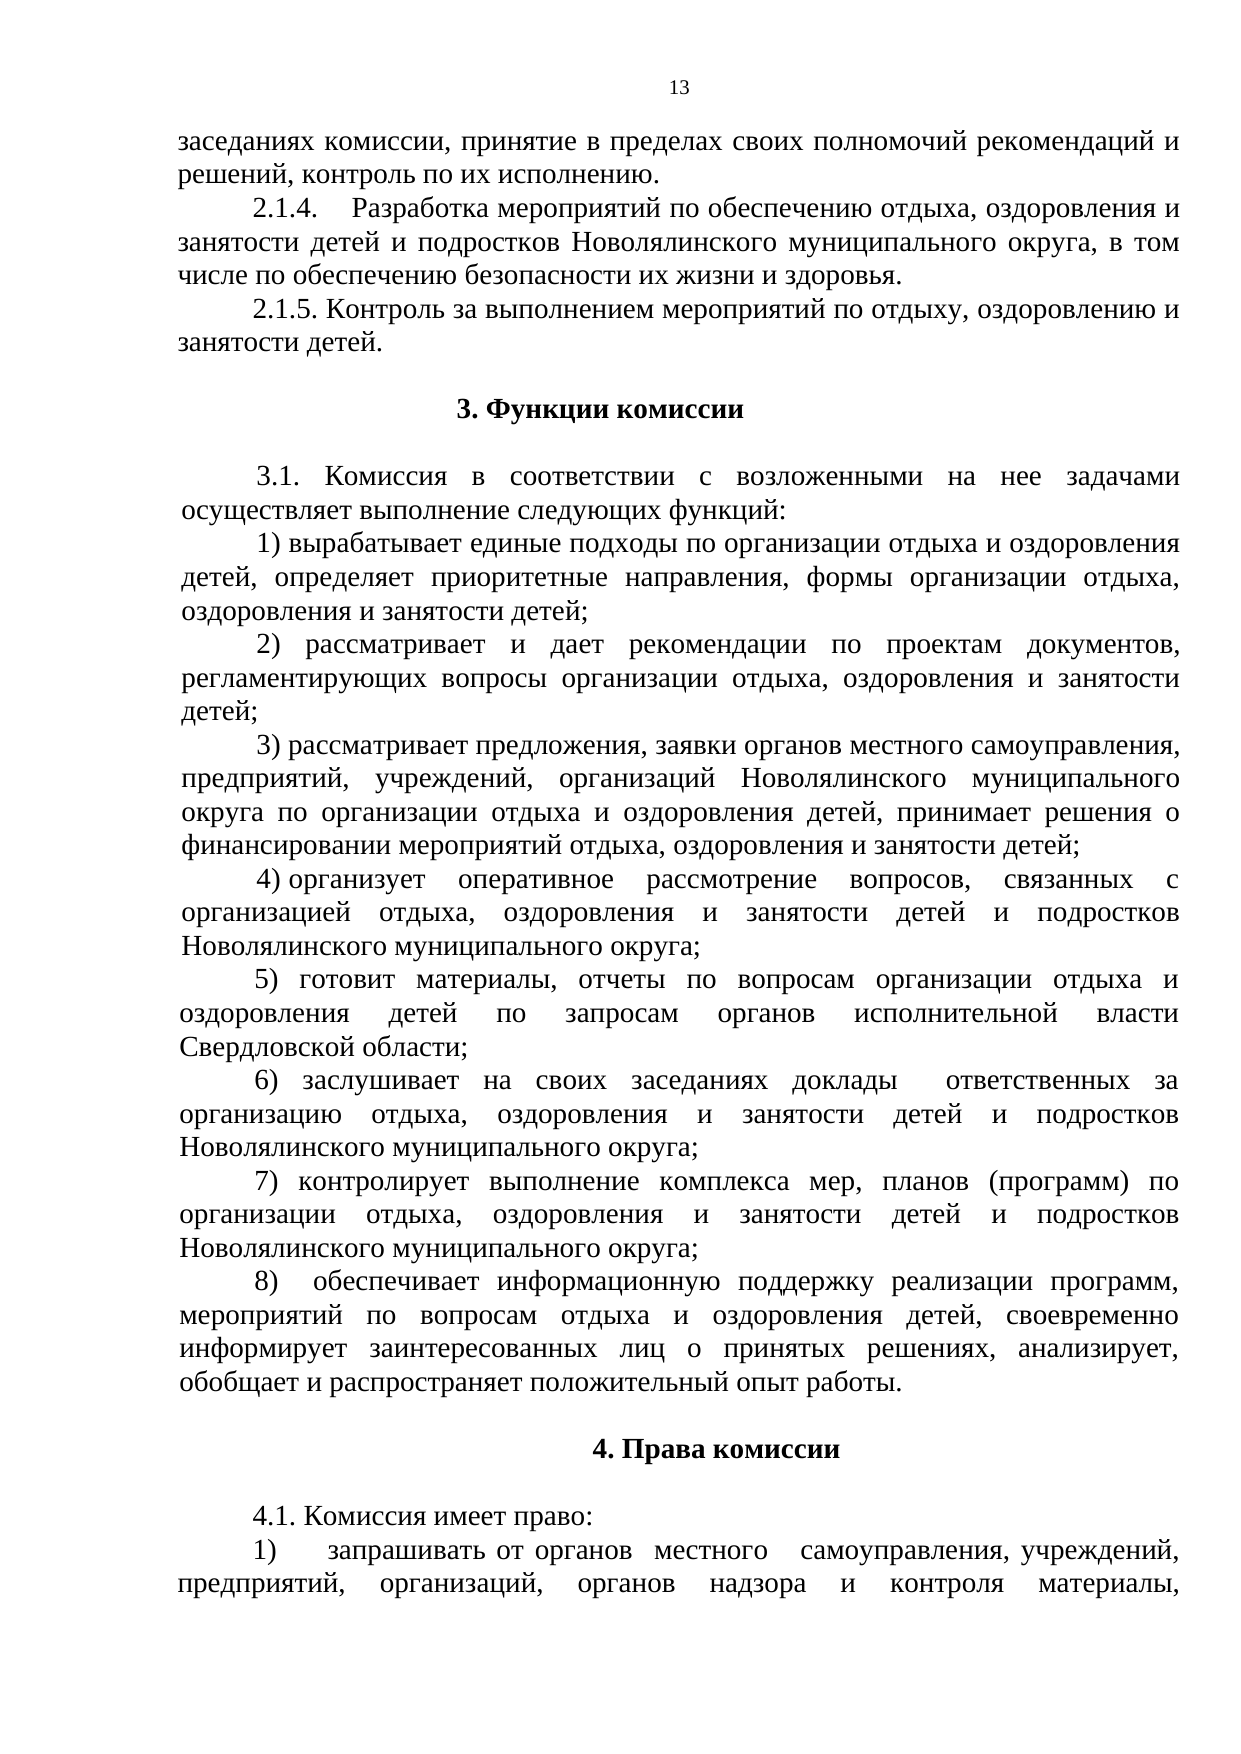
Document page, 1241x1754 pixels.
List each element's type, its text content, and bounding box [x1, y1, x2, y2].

text 4) организует оперативное рассмотрение вопросов, связанных с организацией отдыха, оздоровления и занятости детей и подростков Новолялинского муниципального округа; [181, 861, 1181, 962]
text 2.1.5. Контроль за выполнением мероприятий по отдыху, оздоровлению и занятости детей. [177, 291, 1180, 358]
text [177, 123, 1181, 190]
text 1) вырабатывает единые подходы по организации отдыха и оздоровления детей, определяет приоритетные направления, формы организации отдыха, оздоровления и занятости детей; [181, 526, 1181, 626]
text 2) рассматривает и дает рекомендации по проектам документов, регламентирующих вопросы организации отдыха, оздоровления и занятости детей; [181, 626, 1181, 727]
text 5) готовит материалы, отчеты по вопросам организации отдыха и оздоровления детей по запросам органов исполнительной власти Свердловской области; [179, 962, 1180, 1062]
text 8) обеспечивает информационную поддержку реализации программ, мероприятий по вопросам отдыха и оздоровления детей, своевременно информирует заинтересованных лиц о принятых решениях, анализирует, обобщает и распространяет положительный опыт работы. [179, 1263, 1180, 1398]
text 7) контролирует выполнение комплекса мер, планов (программ) по организации отдыха, оздоровления и занятости детей и подростков Новолялинского муниципального округа; [179, 1163, 1180, 1263]
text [177, 1532, 1180, 1599]
text 3.1. Комиссия в соответствии с возложенными на нее задачами осуществляет выполнение следующих функций: [181, 458, 1181, 526]
text 6) заслушивает на своих заседаниях доклады ответственных за организацию отдыха, оздоровления и занятости детей и подростков Новолялинского муниципального округа; [179, 1062, 1180, 1163]
text 2.1.4. Разработка мероприятий по обеспечению отдыха, оздоровления и занятости детей и подростков Новолялинского муниципального округа, в том числе по обеспечению безопасности их жизни и здоровья. [177, 190, 1181, 291]
text 4.1. Комиссия имеет право: [177, 1498, 1180, 1532]
text 3) рассматривает предложения, заявки органов местного самоуправления, предприятий, учреждений, организаций Новолялинского муниципального округа по организации отдыха и оздоровления детей, принимает решения о финансировании мероприятий отдыха, оздоровления и занятости детей; [181, 727, 1181, 861]
list 3. Функции комиссии [252, 391, 1181, 425]
text 4. Права комиссии [177, 1431, 1180, 1465]
